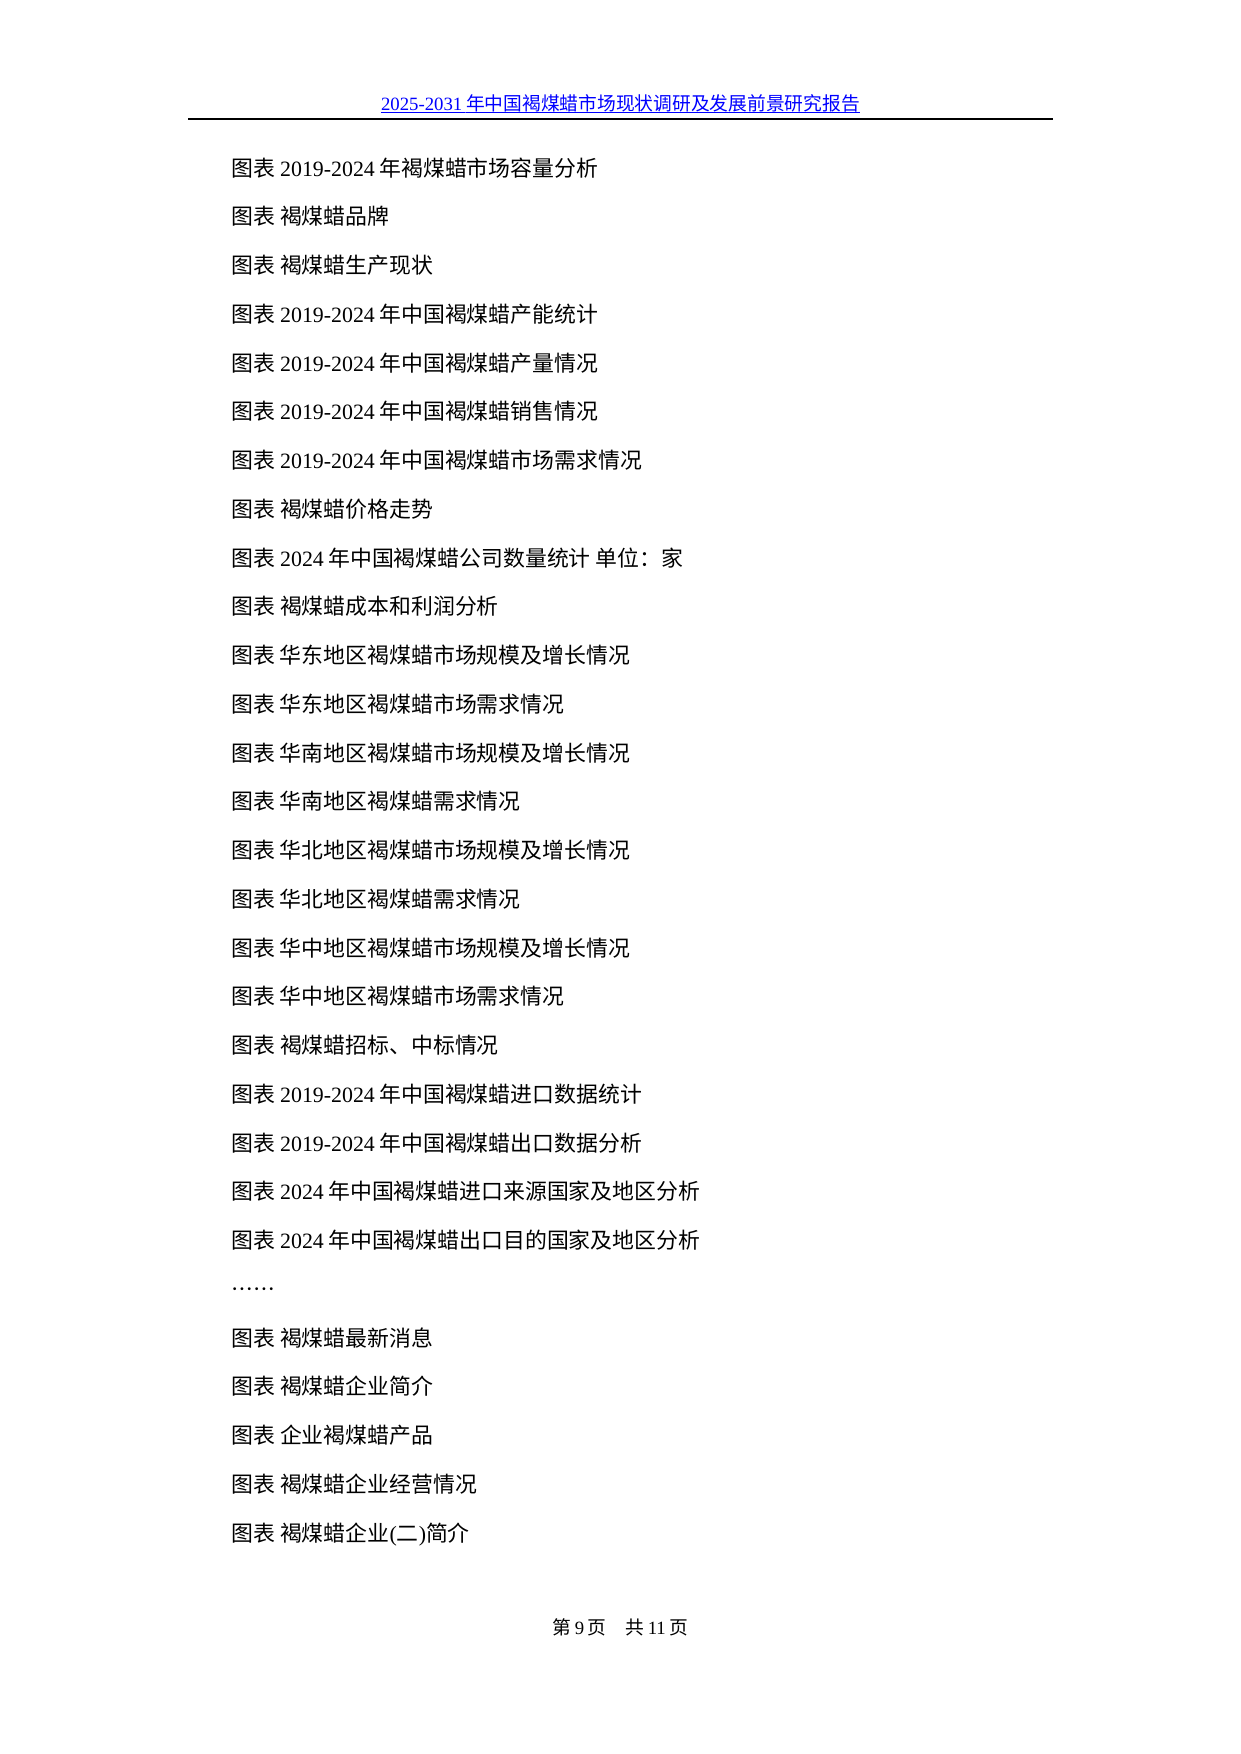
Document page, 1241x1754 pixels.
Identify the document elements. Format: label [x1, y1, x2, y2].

text [187, 150, 1053, 1548]
